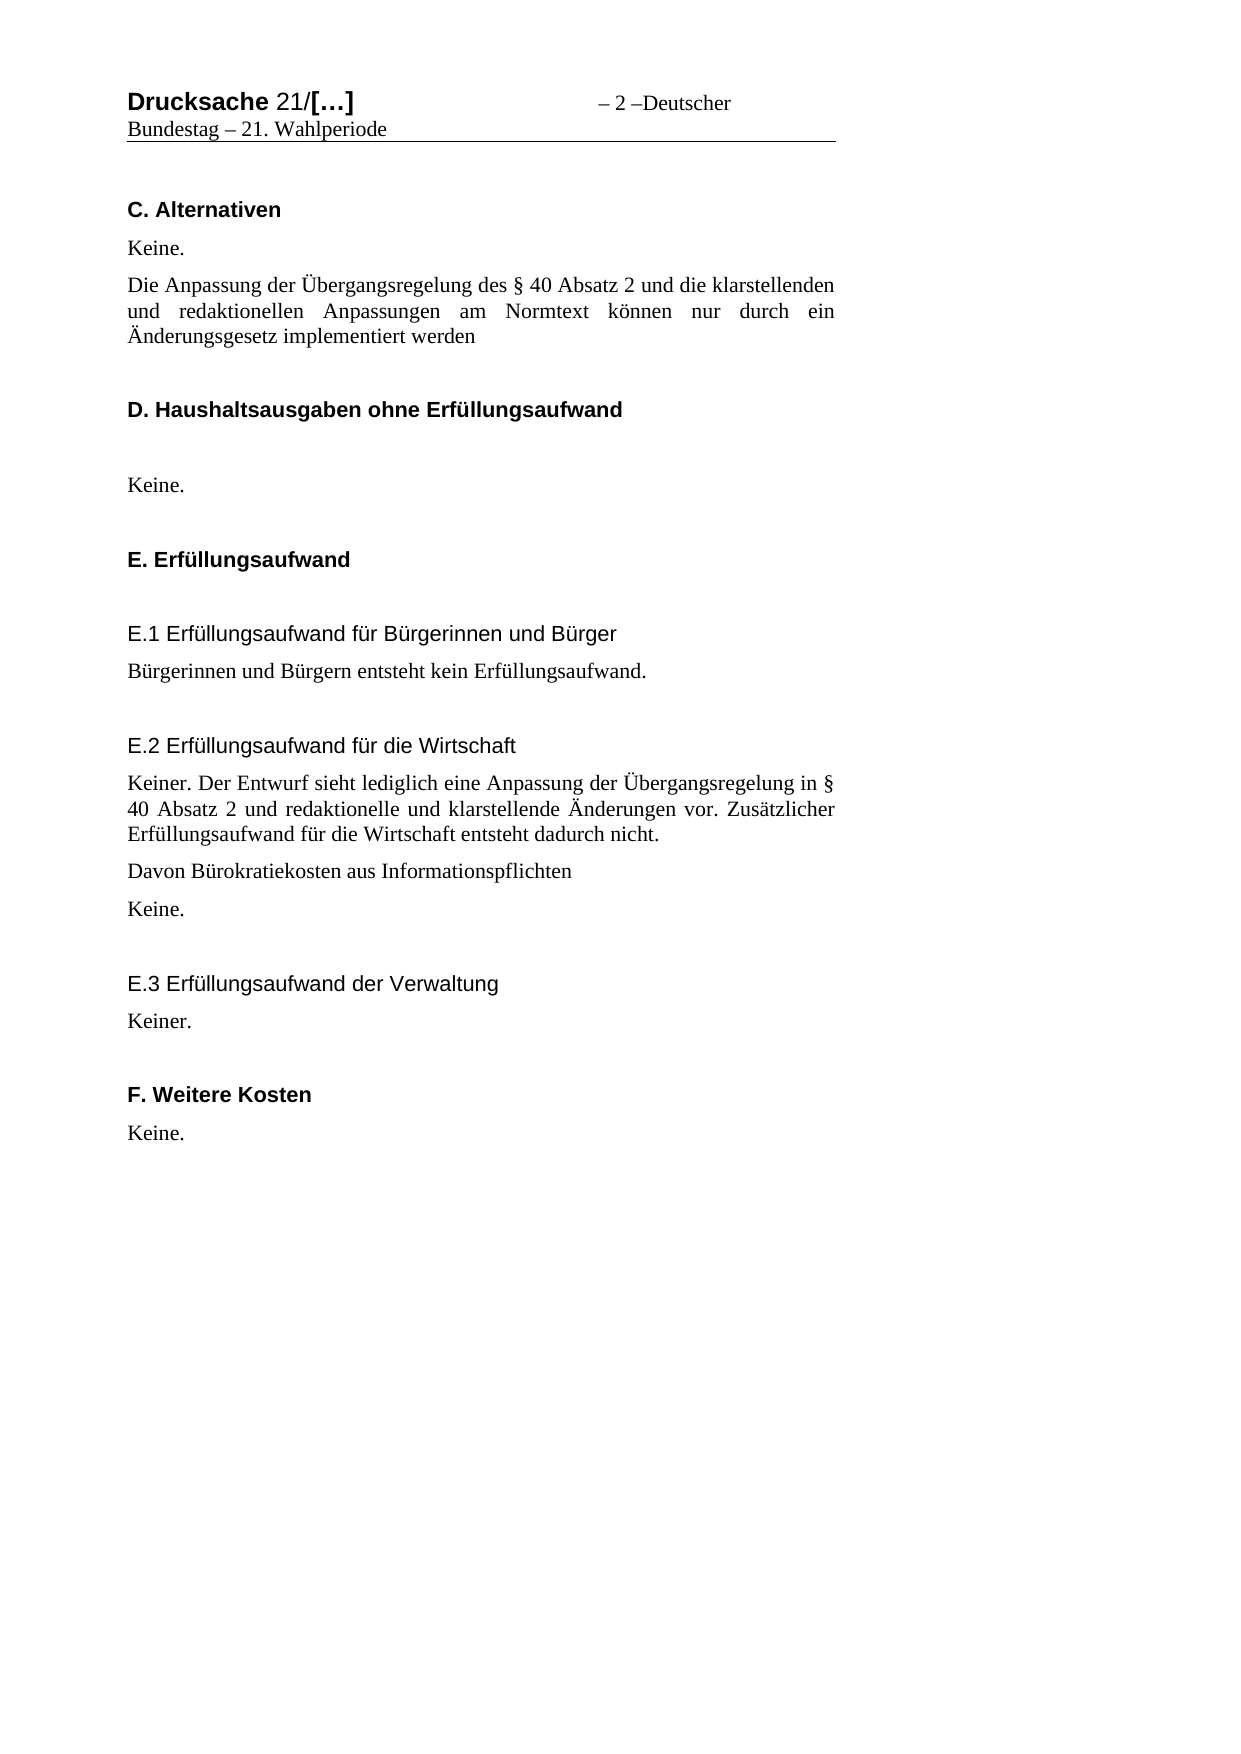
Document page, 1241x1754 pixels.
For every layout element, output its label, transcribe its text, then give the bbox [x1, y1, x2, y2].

text D. Haushaltsausgaben ohne Erfüllungsaufwand [127, 397, 836, 422]
text Keine. [127, 472, 836, 498]
text Bürgerinnen und Bürgern entsteht kein Erfüllungsaufwand. [127, 658, 836, 684]
text Keine. [127, 235, 836, 260]
text F. Weitere Kosten [127, 1082, 836, 1107]
text E.3 Erfüllungsaufwand der Verwaltung [127, 970, 836, 996]
text Keiner. Der Entwurf sieht lediglich eine Anpassung der Übergangsregelung in § 40 Absatz 2 und redaktionelle und klarstellende Änderungen vor. Zusätzlicher Erfüllungsaufwand für die Wirtschaft entsteht dadurch nicht. [127, 770, 836, 846]
text E.1 Erfüllungsaufwand für Bürgerinnen und Bürger [127, 621, 836, 646]
text Keiner. [127, 1008, 836, 1033]
text C. Alternativen [127, 197, 836, 222]
text E. Erfüllungsaufwand [127, 547, 836, 572]
text Davon Bürokratiekosten aus Informationspflichten [127, 858, 836, 884]
text Keine. [127, 896, 836, 921]
text Die Anpassung der Übergangsregelung des § 40 Absatz 2 und die klarstellenden und redaktionellen Anpassungen am Normtext können nur durch ein Änderungsgesetz implementiert werden [127, 272, 836, 348]
text E.2 Erfüllungsaufwand für die Wirtschaft [127, 733, 836, 758]
text Keine. [127, 1120, 836, 1145]
